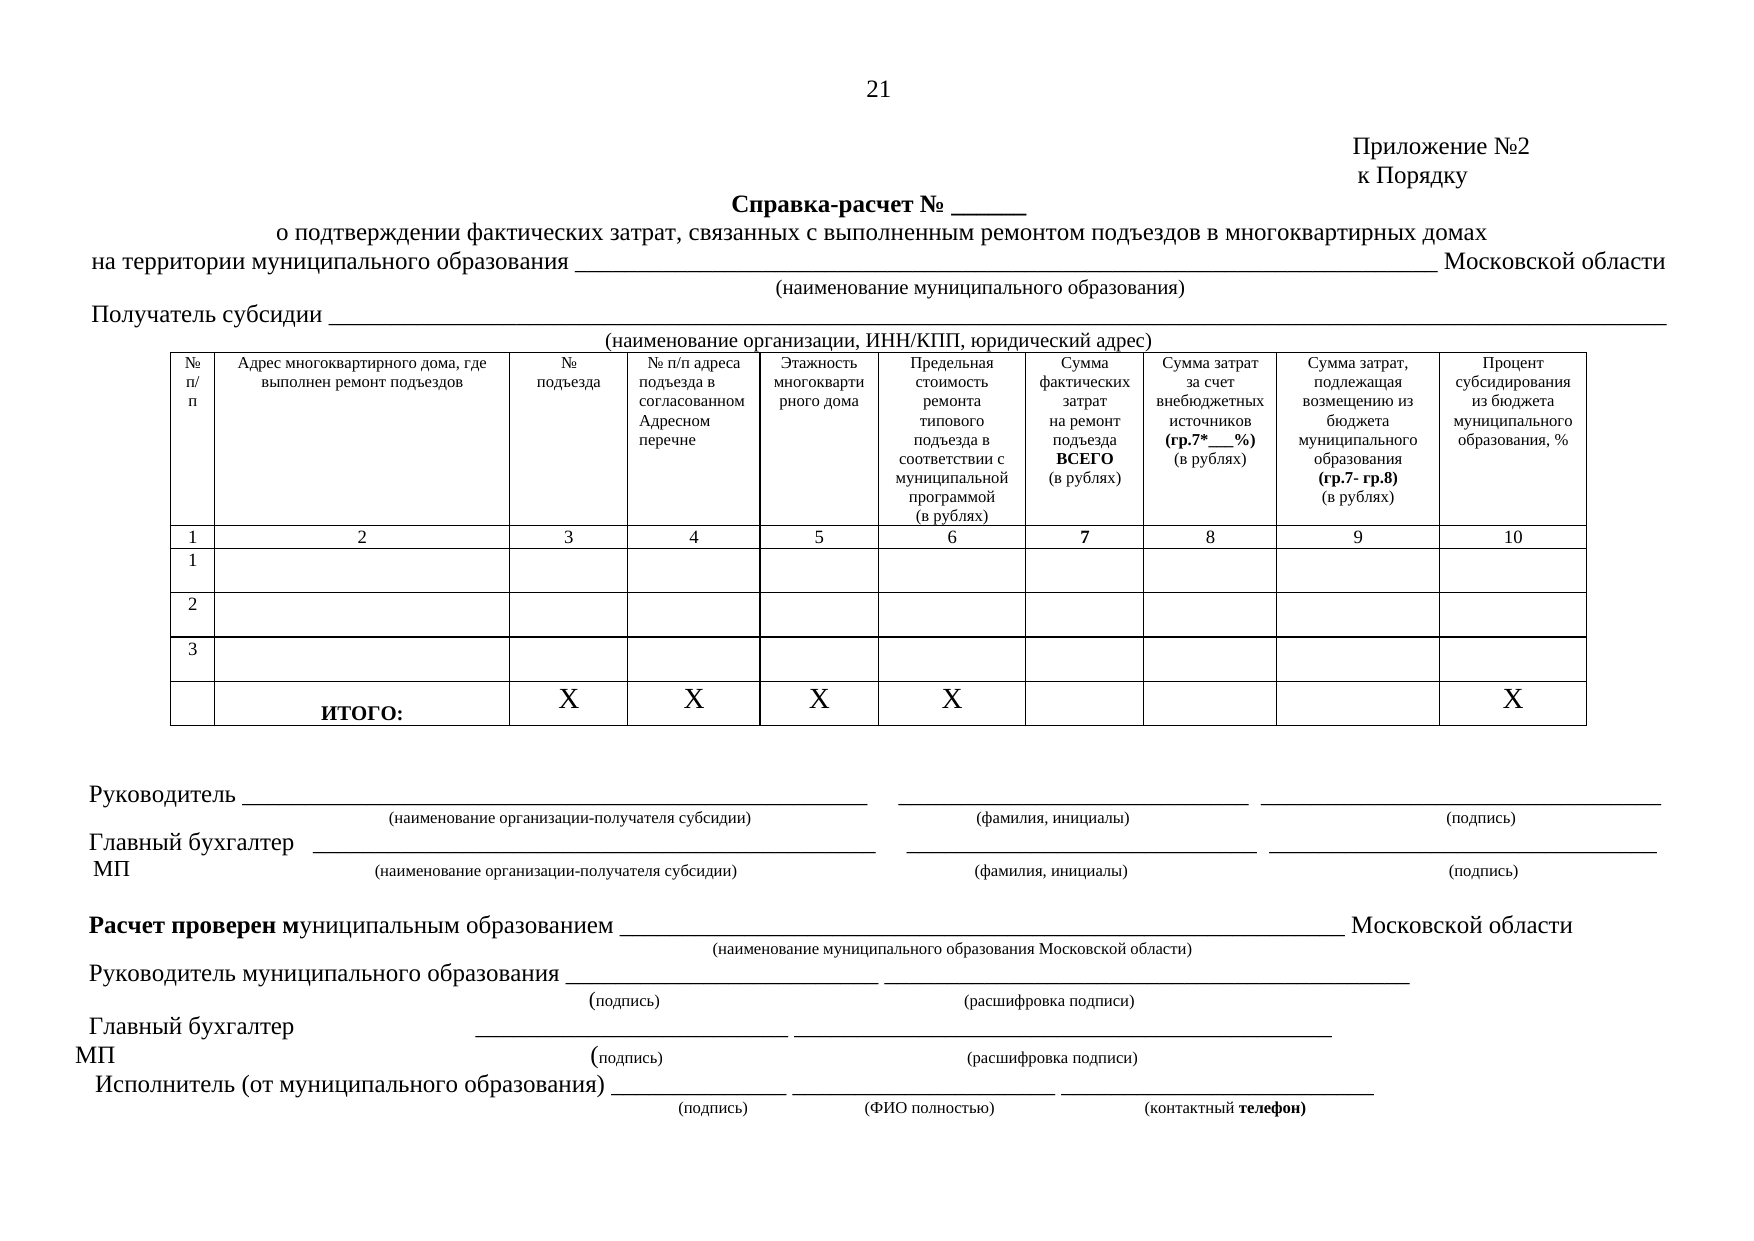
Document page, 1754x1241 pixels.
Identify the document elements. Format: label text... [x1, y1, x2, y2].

table_cell 6 [879, 526, 1025, 548]
text Приложение №2 [1195, 131, 1668, 160]
table_cell [879, 638, 1025, 681]
text Справка-расчет № ______ [89, 189, 1668, 217]
table_cell [1440, 638, 1586, 681]
table_cell [628, 549, 759, 592]
table_cell [628, 638, 759, 681]
text (наименование организации-получателя субсидии) (фамилия, инициалы) (подпись) [89, 807, 1668, 827]
text Исполнитель (от муниципального образования) ______________ _____________________ _________________________ [89, 1069, 1668, 1097]
table_header Сумма затрат, подлежащая возмещению из бюджета муниципального образования (гр.7- гр.8) (в рублях) [1277, 353, 1439, 525]
table_cell [1277, 593, 1439, 636]
text Главный бухгалтер _____________________________________________ ____________________________ _______________________________ [89, 827, 1668, 855]
table_cell [215, 549, 509, 592]
table_header Сумма затрат за счет внебюджетных источников (гр.7*___%) (в рублях) [1144, 353, 1276, 525]
table_cell [628, 593, 759, 636]
table_cell [171, 682, 214, 725]
text Расчет проверен муниципальным образованием __________________________________________________________ Московской области [89, 910, 1668, 939]
table_header № подъезда [510, 353, 627, 525]
table_cell [1144, 638, 1276, 681]
table_cell [1440, 593, 1586, 636]
table_cell 8 [1144, 526, 1276, 548]
table_header Процент субсидирования из бюджета муниципального образования, % [1440, 353, 1586, 525]
table_cell [761, 593, 878, 636]
table_cell Х [628, 682, 759, 725]
table_header Этажность многоквартирного дома [761, 353, 878, 525]
table_header № п/п [171, 353, 214, 525]
table_cell 2 [171, 593, 214, 636]
table_cell 10 [1440, 526, 1586, 548]
table_cell [879, 549, 1025, 592]
table_header № п/п адреса подъезда в согласованном Адресном перечне [628, 353, 759, 525]
table_cell [215, 593, 509, 636]
table_cell [1026, 682, 1143, 725]
text к Порядку [1195, 160, 1668, 189]
table_cell Х [761, 682, 878, 725]
table_cell [1144, 682, 1276, 725]
text о подтверждении фактических затрат, связанных с выполненным ремонтом подъездов в многоквартирных домах [89, 217, 1668, 246]
table_header Сумма фактических затрат на ремонт подъезда ВСЕГО (в рублях) [1026, 353, 1143, 525]
text (подпись) (ФИО полностью) (контактный телефон) [74, 1097, 1668, 1117]
table_cell ИТОГО: [215, 682, 509, 725]
table_cell Х [510, 682, 627, 725]
table_cell [1440, 549, 1586, 592]
table_cell [1277, 549, 1439, 592]
table_cell 1 [171, 526, 214, 548]
table_cell 2 [215, 526, 509, 548]
text Получатель субсидии ___________________________________________________________________________________________________________ [89, 299, 1668, 328]
table_cell [1144, 549, 1276, 592]
table_header Адрес многоквартирного дома, где выполнен ремонт подъездов [215, 353, 509, 525]
table_cell [215, 638, 509, 681]
table_cell [1144, 593, 1276, 636]
table_cell [1026, 638, 1143, 681]
table_cell 3 [510, 526, 627, 548]
table_cell [510, 549, 627, 592]
text (наименование организации, ИНН/КПП, юридический адрес) [89, 328, 1668, 352]
text на территории муниципального образования _____________________________________________________________________ Московской области [89, 246, 1668, 275]
text Руководитель __________________________________________________ ____________________________ ________________________________ [89, 779, 1668, 807]
table_cell 5 [761, 526, 878, 548]
table_header Предельная стоимость ремонта типового подъезда в соответствии с муниципальной программой (в рублях) [879, 353, 1025, 525]
table_cell Х [879, 682, 1025, 725]
text (наименование муниципального образования Московской области) [0, 939, 1668, 958]
table_cell [761, 638, 878, 681]
table_cell [761, 549, 878, 592]
table_cell [1026, 549, 1143, 592]
table_cell [1277, 682, 1439, 725]
text Главный бухгалтер _________________________ ___________________________________________ [89, 1011, 1668, 1040]
table_cell Х [1440, 682, 1586, 725]
text МП (наименование организации-получателя субсидии) (фамилия, инициалы) (подпись) [89, 855, 1668, 882]
table_cell 1 [171, 549, 214, 592]
table_cell [510, 593, 627, 636]
table_cell [1026, 593, 1143, 636]
table_cell 7 [1026, 526, 1143, 548]
table_cell [510, 638, 627, 681]
text (подпись) (расшифровка подписи) [0, 987, 1668, 1011]
text Руководитель муниципального образования _________________________ __________________________________________ [89, 958, 1668, 987]
table_cell [879, 593, 1025, 636]
table_cell 9 [1277, 526, 1439, 548]
text МП (подпись) (расшифровка подписи) [0, 1040, 1668, 1069]
text (наименование муниципального образования) [89, 275, 1668, 299]
table_cell 4 [628, 526, 759, 548]
table_cell 3 [171, 638, 214, 681]
table_cell [1277, 638, 1439, 681]
